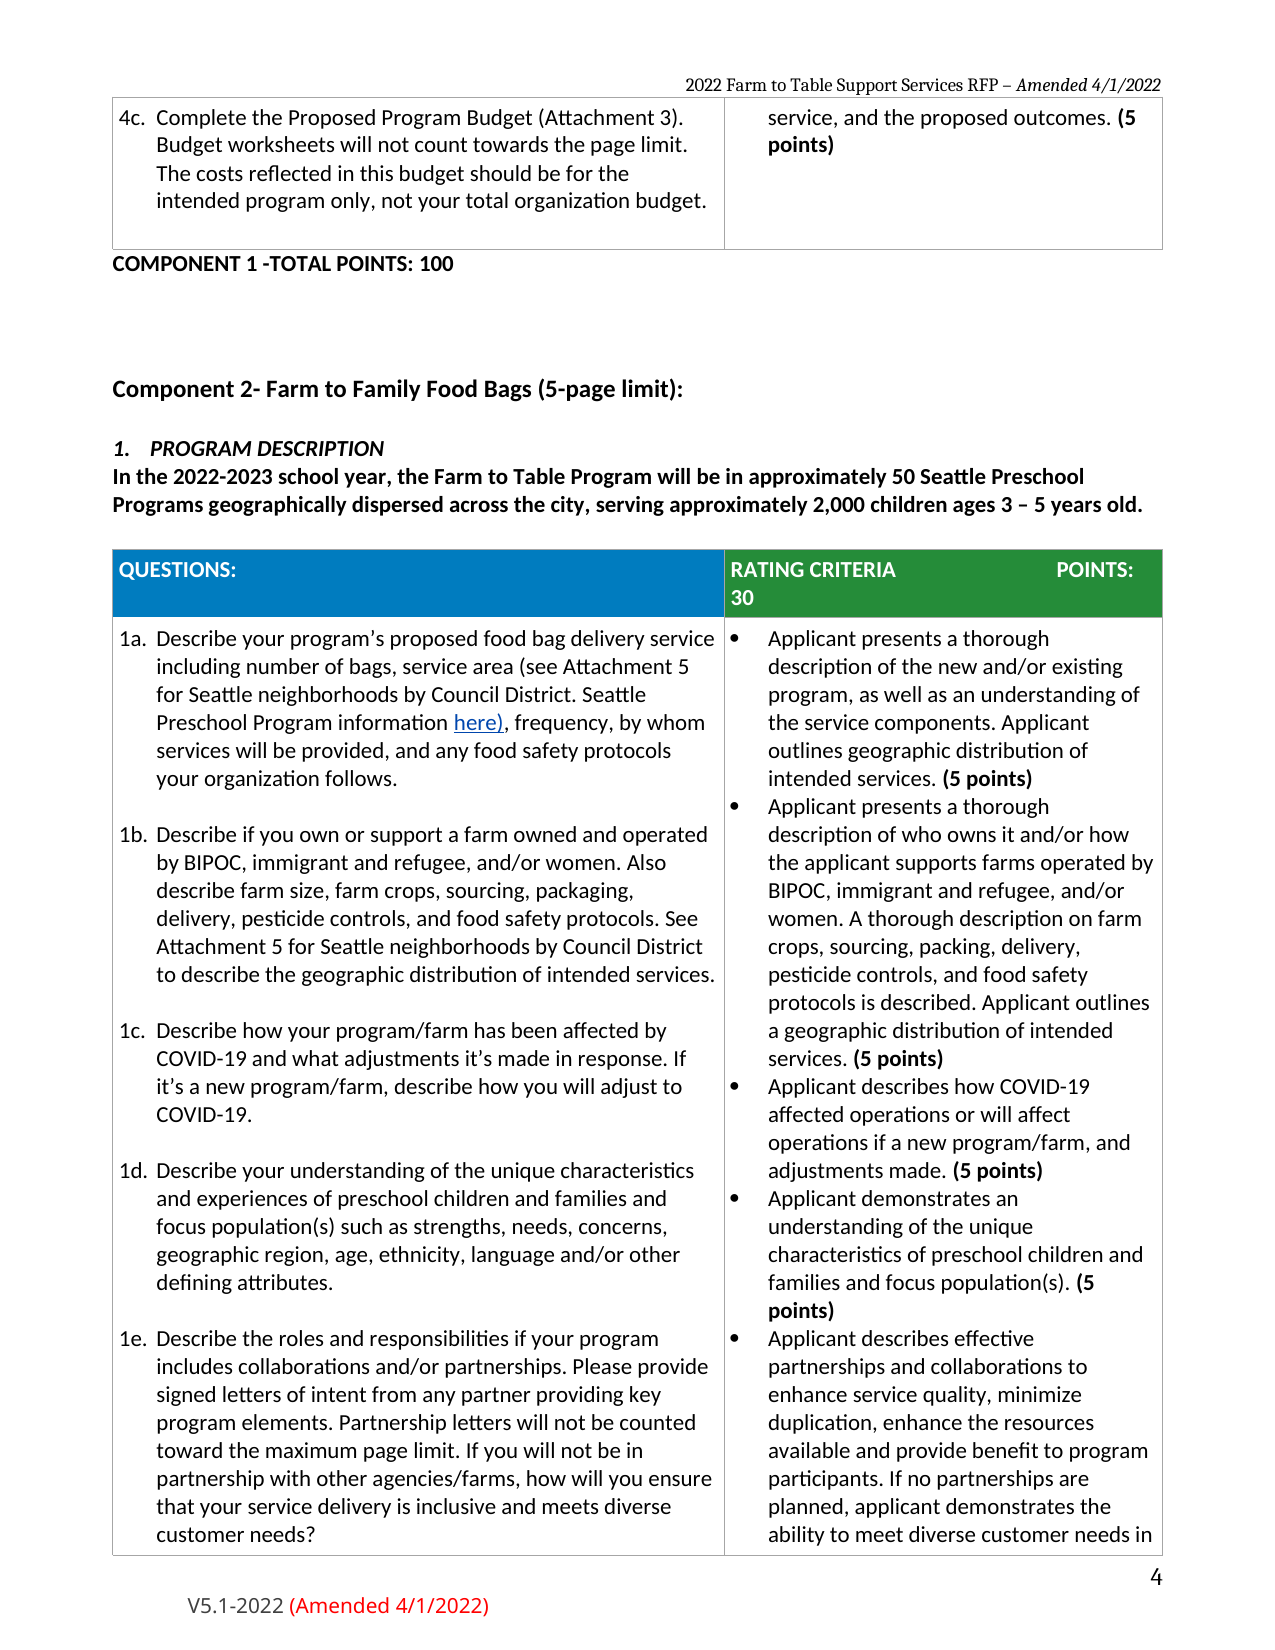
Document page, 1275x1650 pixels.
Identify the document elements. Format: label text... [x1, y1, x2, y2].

subtitle Component 2- Farm to Family Food Bags (5-page limit): [112, 373, 1162, 403]
text COMPONENT 1 -TOTAL POINTS: 100 [112, 250, 1162, 277]
table_header [591, 550, 724, 617]
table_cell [113, 98, 724, 249]
text In the 2022-2023 school year, the Farm to Table Program will be in approximately 50 Seattle Preschool Programs geographically dispersed across the city, serving approximately 2,000 children ages 3 – 5 years old. [112, 462, 1162, 518]
table_header RATING CRITERIA POINTS: 30 [725, 550, 1162, 617]
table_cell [725, 98, 1162, 249]
table_header QUESTIONS: [113, 550, 591, 617]
subtitle PROGRAM DESCRIPTION [112, 434, 1162, 462]
